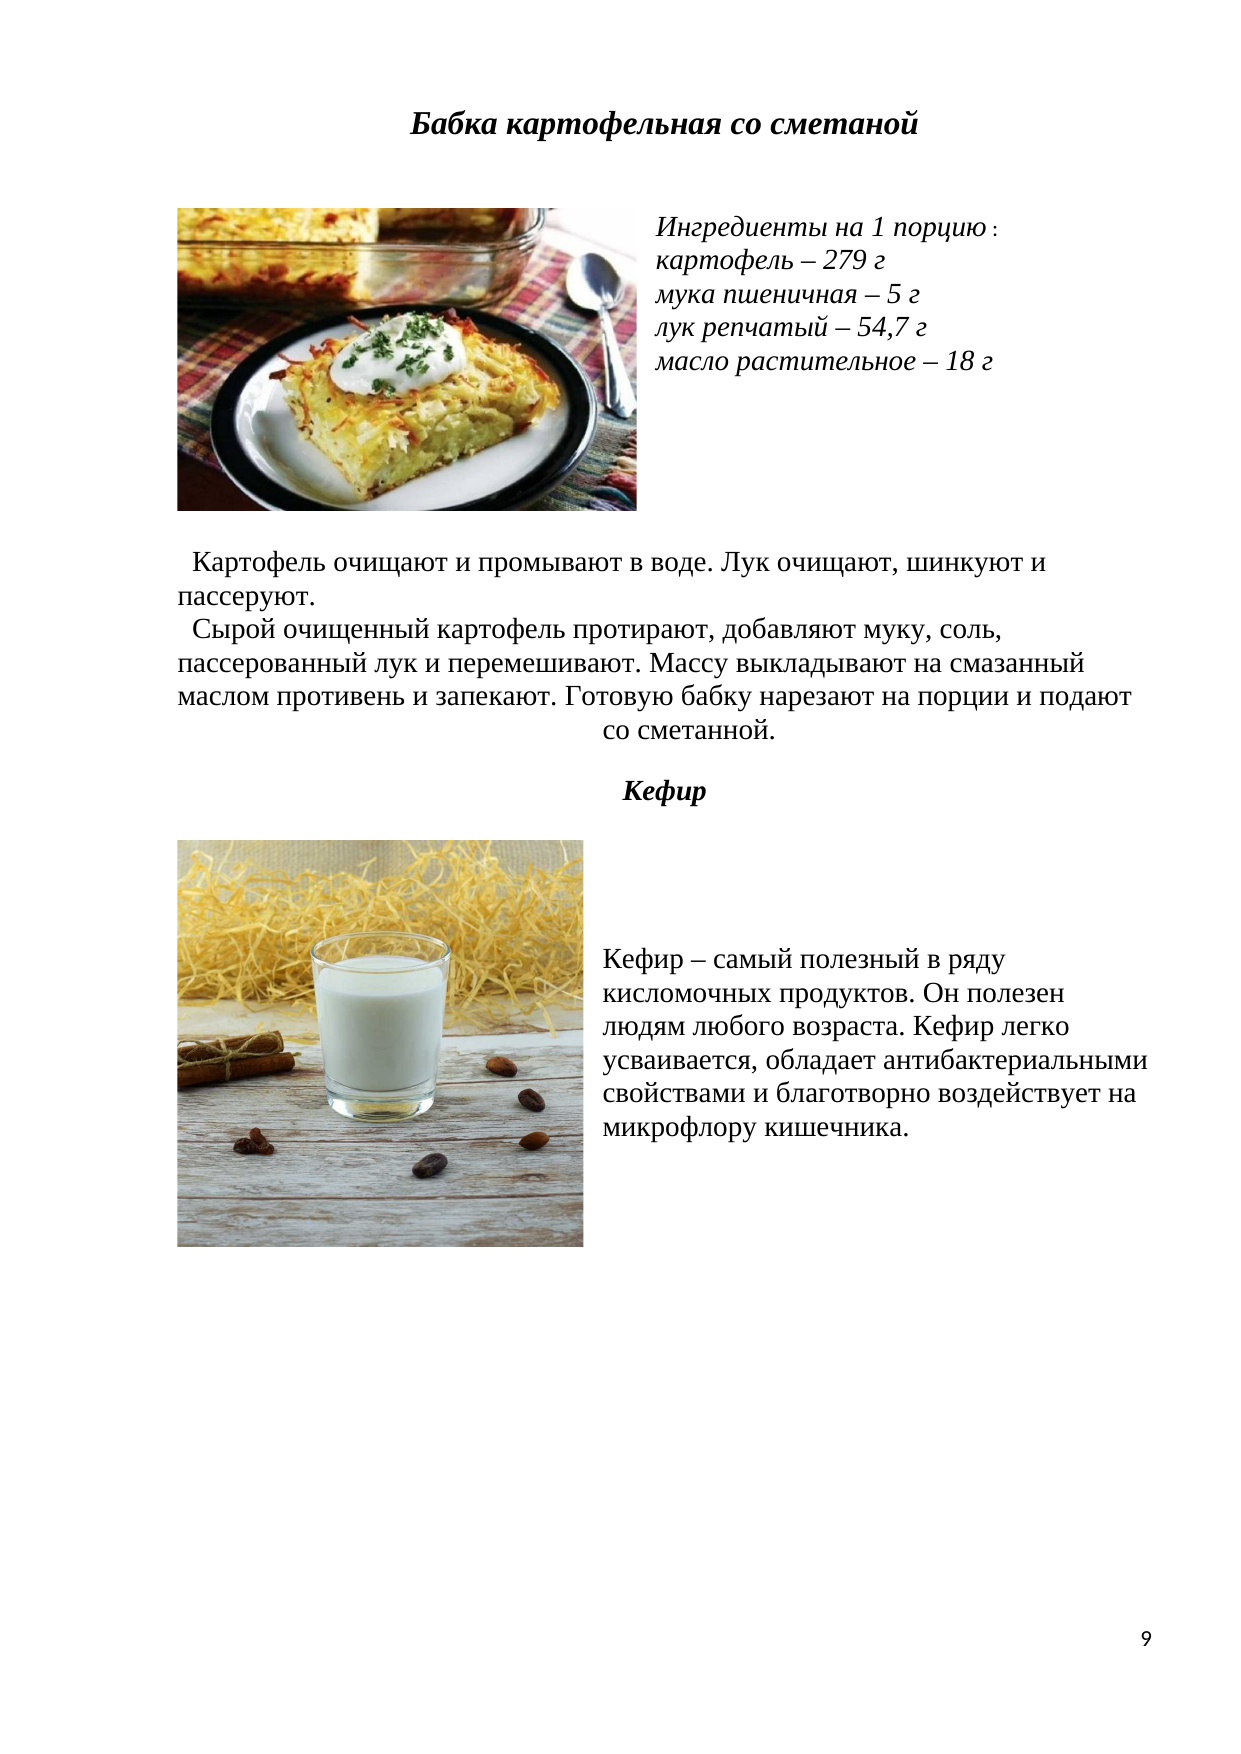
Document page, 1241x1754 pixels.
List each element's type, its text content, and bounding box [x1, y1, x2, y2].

text масло растительное – 18 г [637, 343, 1152, 377]
text Картофель очищают и промывают в воде. Лук очищают, шинкуют и пассеруют. [177, 544, 1152, 611]
text Кефир [177, 773, 1152, 807]
picture [177, 840, 584, 1247]
text лук репчатый – 54,7 г [637, 309, 1152, 343]
text мука пшеничная – 5 г [637, 276, 1152, 309]
picture [177, 208, 637, 511]
text картофель – 279 г [637, 242, 1152, 276]
text Бабка картофельная со сметаной [177, 103, 1152, 142]
text Сырой очищенный картофель протирают, добавляют муку, соль, пассерованный лук и перемешивают. Массу выкладывают на смазанный маслом противень и запекают. Готовую бабку нарезают на порции и подают со сметанной. [177, 611, 1152, 773]
text Кефир – самый полезный в ряду кисломочных продуктов. Он полезен людям любого возраста. Кефир легко усваивается, обладает антибактериальными свойствами и благотворно воздействует на микрофлору кишечника. [177, 941, 1152, 1275]
text Ингредиенты на 1 порцию : [637, 209, 1152, 242]
